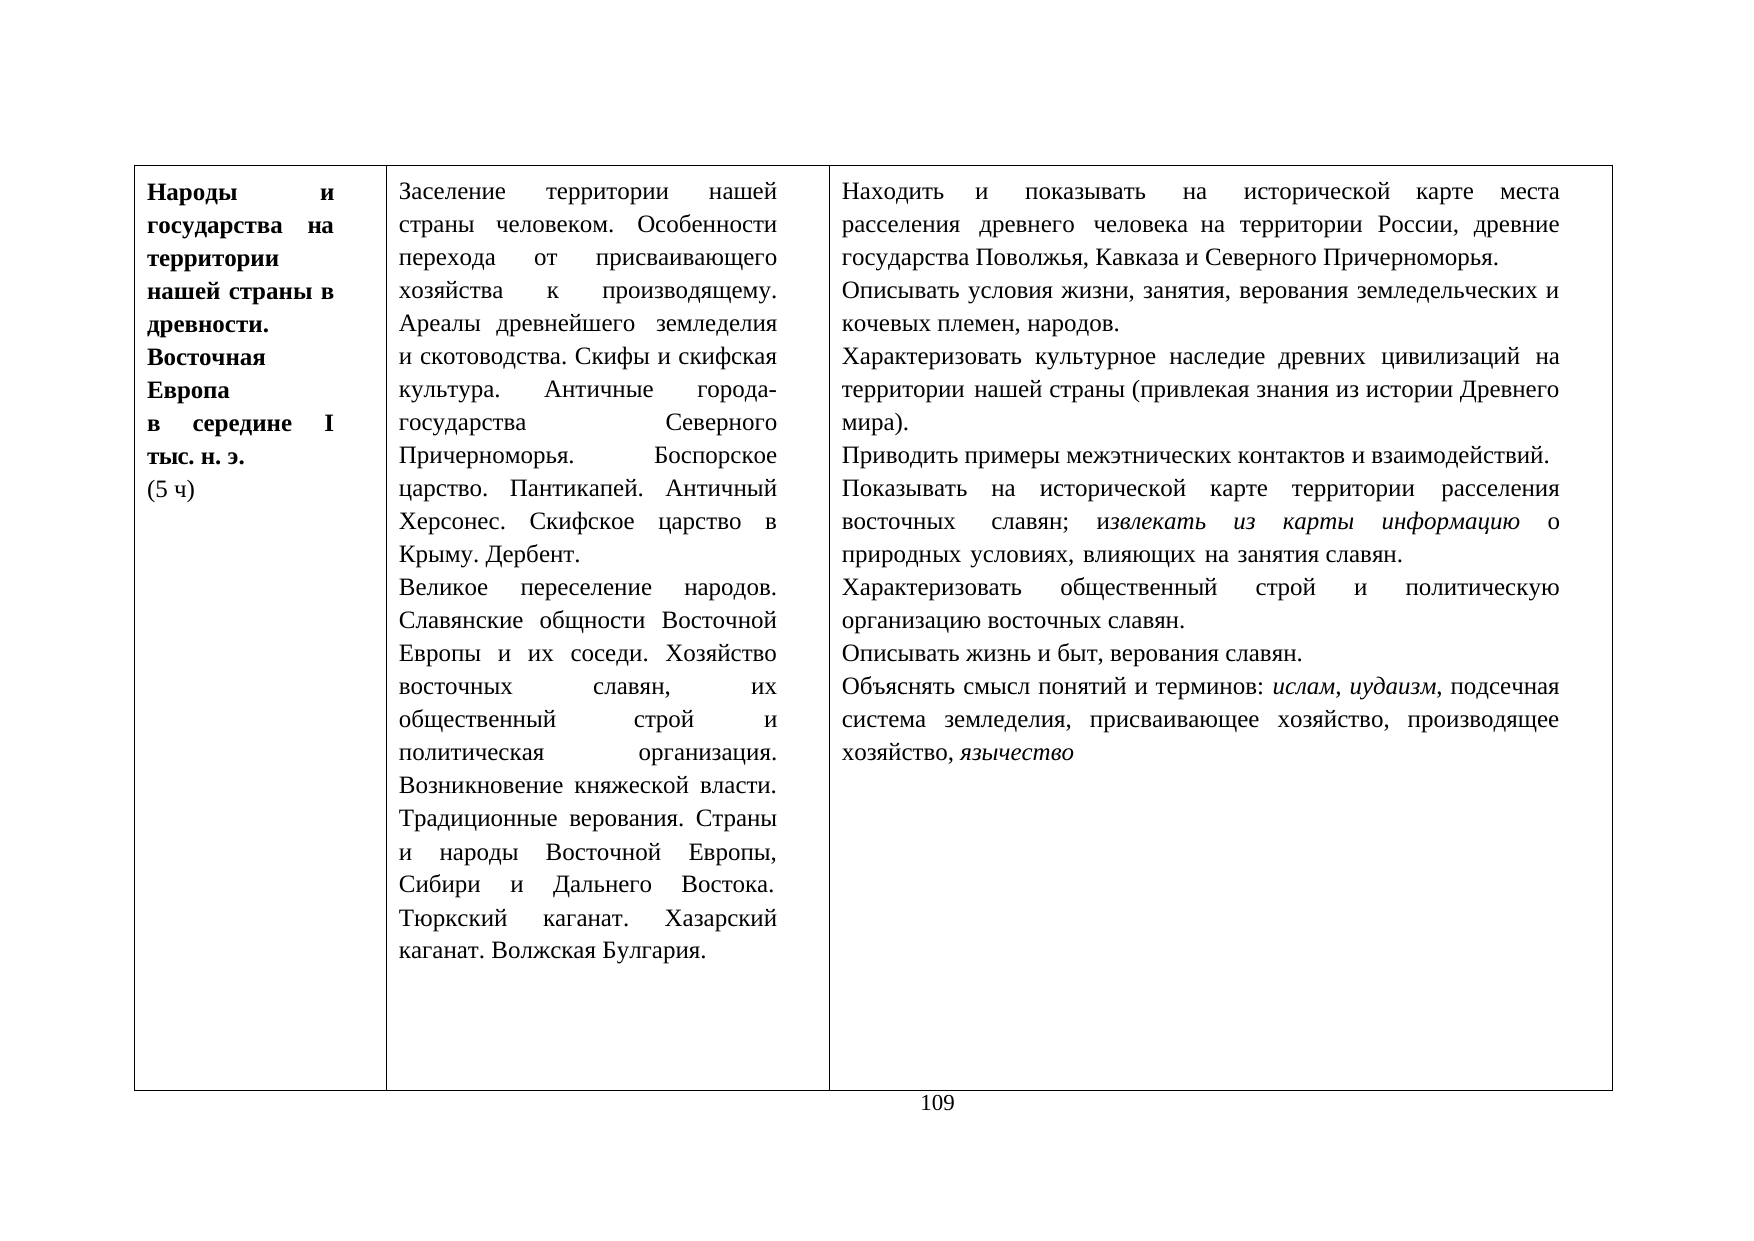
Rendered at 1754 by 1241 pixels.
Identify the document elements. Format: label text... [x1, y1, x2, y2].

table_cell Народы и государства на территории нашей страны в древности. Восточная Европа в середине I тыс. н. э. (5 ч) [135, 166, 386, 1089]
table_cell Заселение территории нашей страны человеком. Особенности перехода от присваивающего хозяйства к производящему. Ареалы древнейшего земледелия и скотоводства. Скифы и скифская культура. Античные города-государства Северного Причерноморья. Боспорское царство. Пантикапей. Античный Херсонес. Скифское царство в Крыму. Дербент. Великое переселение народов. Славянские общности Восточной Европы и их соседи. Хозяйство восточных славян, их общественный строй и политическая организация. Возникновение княжеской власти. Традиционные верования. Страны и народы Восточной Европы, Сибири и Дальнего Востока. Тюркский каганат. Хазарский каганат. Волжская Булгария. [387, 166, 829, 1089]
table_cell Находить и показывать на исторической карте места расселения древнего человека на территории России, древние государства Поволжья, Кавказа и Северного Причерноморья. Описывать условия жизни, занятия, верования земледельческих и кочевых племен, народов. Характеризовать культурное наследие древних цивилизаций на территории нашей страны (привлекая знания из истории Древнего мира). Приводить примеры межэтнических контактов и взаимодействий. Показывать на исторической карте территории расселения восточных славян; извлекать из карты информацию о природных условиях, влияющих на занятия славян. Характеризовать общественный строй и политическую организацию восточных славян. Описывать жизнь и быт, верования славян. Объяснять смысл понятий и терминов: ислам, иудаизм, подсечная система земледелия, присваивающее хозяйство, производящее хозяйство, язычество [830, 166, 1612, 1089]
